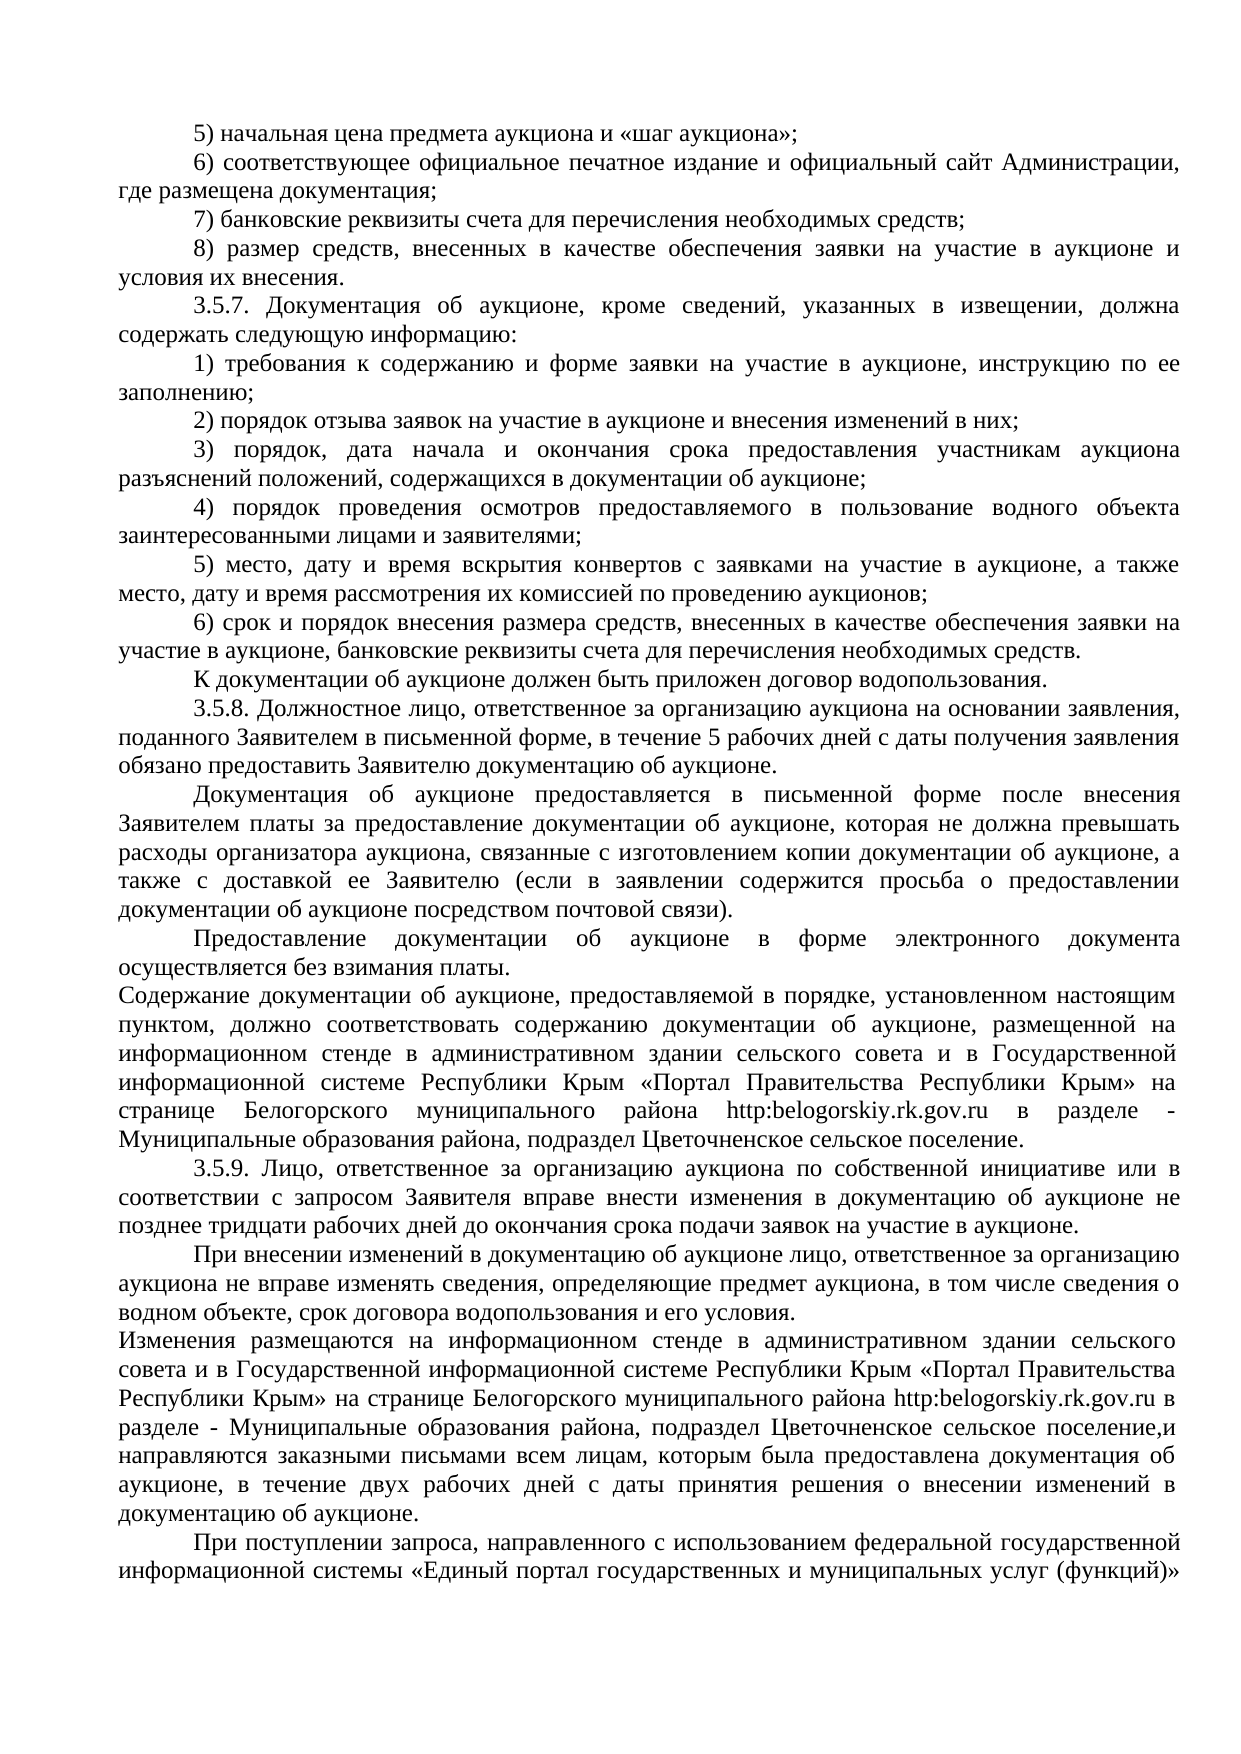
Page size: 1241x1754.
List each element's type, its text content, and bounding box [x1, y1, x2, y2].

text Содержание документации об аукционе, предоставляемой в порядке, установленном настоящим пунктом, должно соответствовать содержанию документации об аукционе, размещенной на информационном стенде в административном здании сельского совета и в Государственной информационной системе Республики Крым «Портал Правительства Республики Крым» на странице Белогорского муниципального района http:belogorskiy.rk.gov.ru в разделе - Муниципальные образования района, подраздел Цветочненское сельское поселение. [118, 981, 1177, 1153]
text К документации об аукционе должен быть приложен договор водопользования. [118, 664, 1181, 693]
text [118, 1527, 1181, 1584]
text 4) порядок проведения осмотров предоставляемого в пользование водного объекта заинтересованными лицами и заявителями; [118, 492, 1181, 549]
text 6) соответствующее официальное печатное издание и официальный сайт Администрации, где размещена документация; [118, 147, 1181, 204]
text 5) начальная цена предмета аукциона и «шаг аукциона»; [118, 118, 1181, 147]
text 3) порядок, дата начала и окончания срока предоставления участникам аукциона разъяснений положений, содержащихся в документации об аукционе; [118, 434, 1181, 492]
text 5) место, дату и время вскрытия конвертов с заявками на участие в аукционе, а также место, дату и время рассмотрения их комиссией по проведению аукционов; [118, 549, 1181, 607]
text 2) порядок отзыва заявок на участие в аукционе и внесения изменений в них; [118, 406, 1181, 434]
text 3.5.9. Лицо, ответственное за организацию аукциона по собственной инициативе или в соответствии с запросом Заявителя вправе внести изменения в документацию об аукционе не позднее тридцати рабочих дней до окончания срока подачи заявок на участие в аукционе. [118, 1153, 1181, 1239]
text 3.5.7. Документация об аукционе, кроме сведений, указанных в извещении, должна содержать следующую информацию: [118, 291, 1181, 348]
text 8) размер средств, внесенных в качестве обеспечения заявки на участие в аукционе и условия их внесения. [118, 233, 1181, 291]
text 7) банковские реквизиты счета для перечисления необходимых средств; [118, 204, 1181, 233]
text 3.5.8. Должностное лицо, ответственное за организацию аукциона на основании заявления, поданного Заявителем в письменной форме, в течение 5 рабочих дней с даты получения заявления обязано предоставить Заявителю документацию об аукционе. [118, 693, 1181, 779]
text Документация об аукционе предоставляется в письменной форме после внесения Заявителем платы за предоставление документации об аукционе, которая не должна превышать расходы организатора аукциона, связанные с изготовлением копии документации об аукционе, а также с доставкой ее Заявителю (если в заявлении содержится просьба о предоставлении документации об аукционе посредством почтовой связи). [118, 779, 1181, 923]
text При внесении изменений в документацию об аукционе лицо, ответственное за организацию аукциона не вправе изменять сведения, определяющие предмет аукциона, в том числе сведения о водном объекте, срок договора водопользования и его условия. [118, 1239, 1181, 1326]
text Изменения размещаются на информационном стенде в административном здании сельского совета и в Государственной информационной системе Республики Крым «Портал Правительства Республики Крым» на странице Белогорского муниципального района http:belogorskiy.rk.gov.ru в разделе - Муниципальные образования района, подраздел Цветочненское сельское поселение,и направляются заказными письмами всем лицам, которым была предоставлена документация об аукционе, в течение двух рабочих дней с даты принятия решения о внесении изменений в документацию об аукционе. [118, 1326, 1177, 1527]
text 1) требования к содержанию и форме заявки на участие в аукционе, инструкцию по ее заполнению; [118, 348, 1181, 406]
text 6) срок и порядок внесения размера средств, внесенных в качестве обеспечения заявки на участие в аукционе, банковские реквизиты счета для перечисления необходимых средств. [118, 607, 1181, 664]
text Предоставление документации об аукционе в форме электронного документа осуществляется без взимания платы. [118, 923, 1181, 981]
